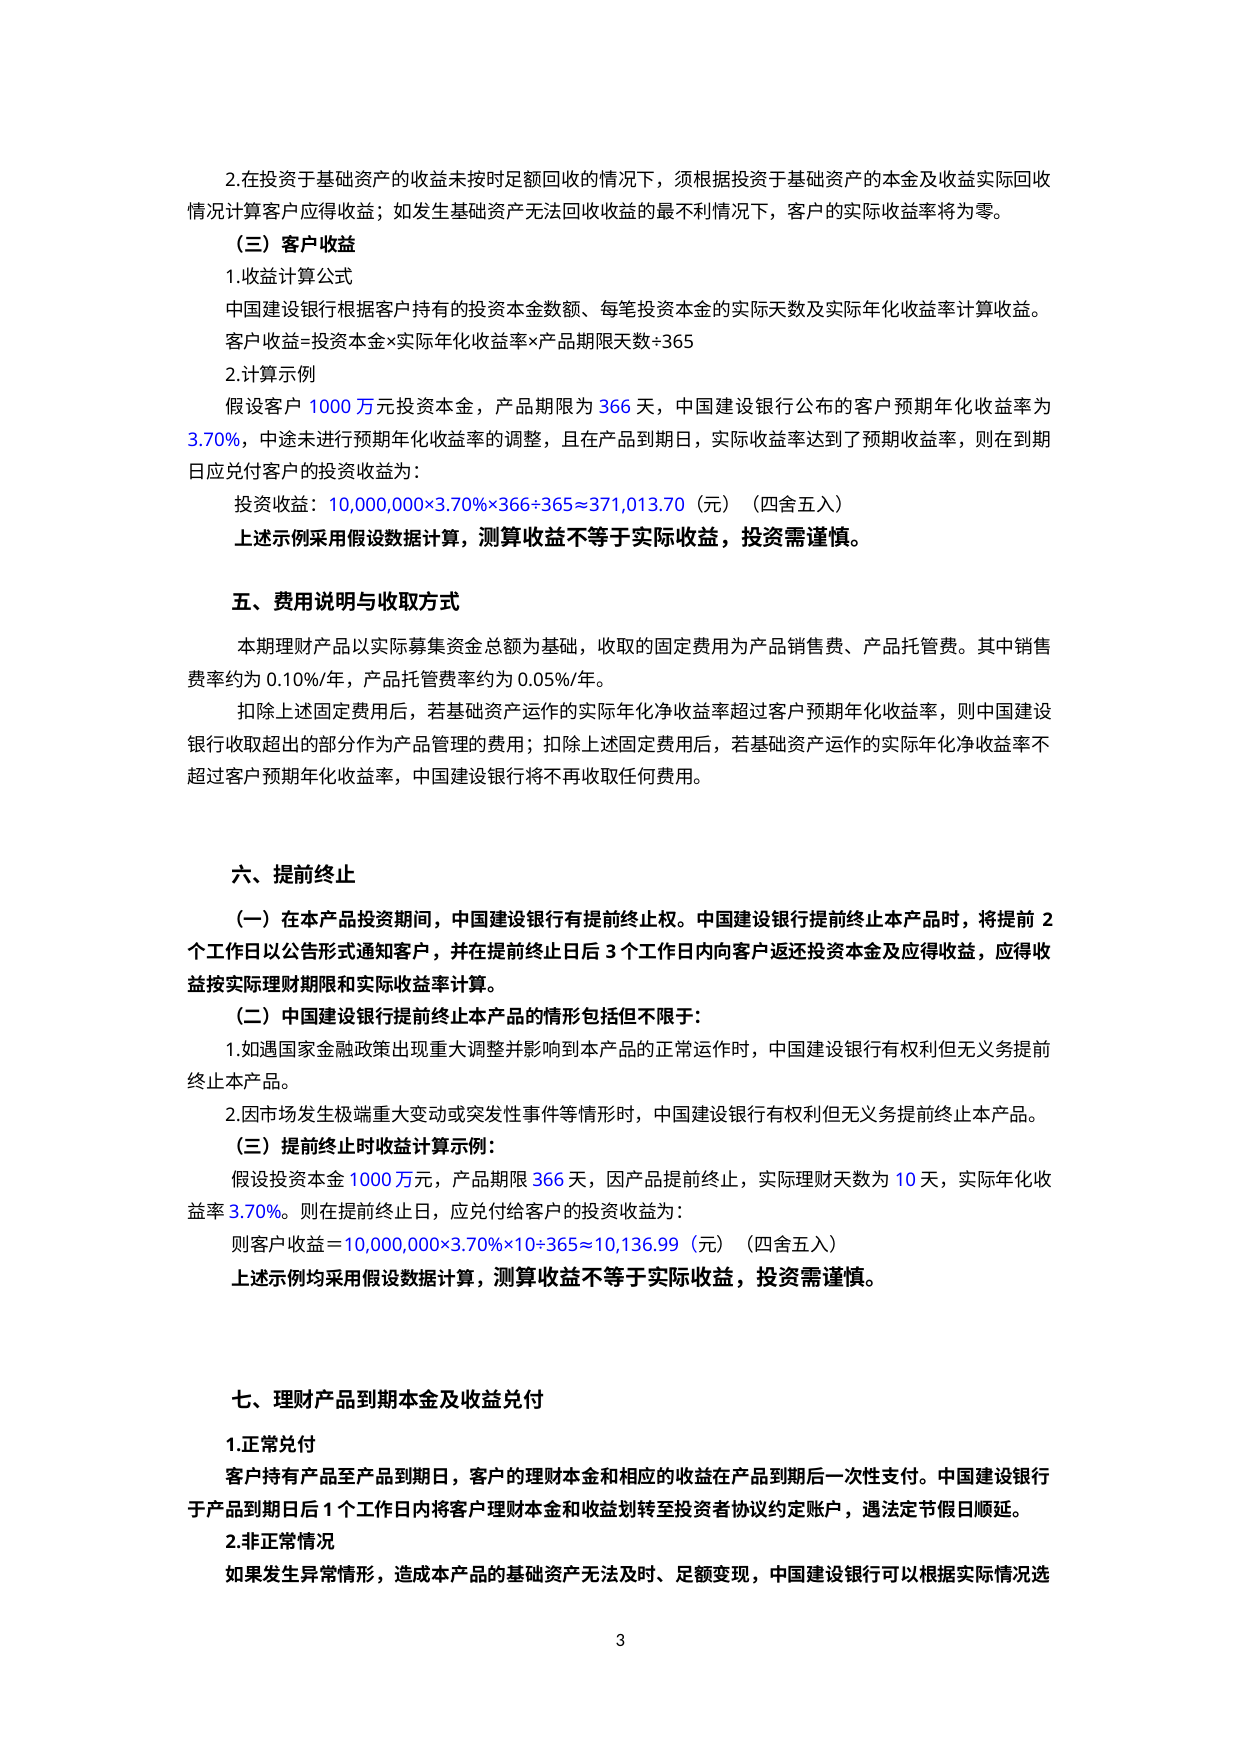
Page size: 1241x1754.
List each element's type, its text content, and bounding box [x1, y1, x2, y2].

text 2.计算示例 [225, 357, 1053, 389]
text 中国建设银行根据客户持有的投资本金数额、每笔投资本金的实际天数及实际年化收益率计算收益。 [187, 292, 1053, 324]
text （三）客户收益 [187, 227, 1053, 259]
text 上述示例采用假设数据计算，测算收益不等于实际收益，投资需谨慎。 [187, 519, 1053, 552]
text 扣除上述固定费用后，若基础资产运作的实际年化净收益率超过客户预期年化收益率，则中国建设银行收取超出的部分作为产品管理的费用；扣除上述固定费用后，若基础资产运作的实际年化净收益率不超过客户预期年化收益率，中国建设银行将不再收取任何费用。 [187, 694, 1053, 792]
text （一）在本产品投资期间，中国建设银行有提前终止权。中国建设银行提前终止本产品时，将提前2个工作日以公告形式通知客户，并在提前终止日后3个工作日内向客户返还投资本金及应得收益，应得收益按实际理财期限和实际收益率计算。 [187, 902, 1053, 999]
text 七、理财产品到期本金及收益兑付 [231, 1382, 1053, 1414]
text 本期理财产品以实际募集资金总额为基础，收取的固定费用为产品销售费、产品托管费。其中销售费率约为0.10%/年，产品托管费率约为0.05%/年。 [187, 629, 1053, 694]
text 客户收益=投资本金×实际年化收益率×产品期限天数÷365 [187, 324, 1053, 357]
text 上述示例均采用假设数据计算，测算收益不等于实际收益，投资需谨慎。 [187, 1259, 1053, 1292]
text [187, 1557, 1053, 1589]
text （三）提前终止时收益计算示例： [225, 1129, 1053, 1162]
text 投资收益：10,000,000×3.70%×366÷365≈371,013.70（元）（四舍五入） [187, 487, 1053, 519]
text 假设投资本金1000万元，产品期限366天，因产品提前终止，实际理财天数为10天，实际年化收益率3.70%。则在提前终止日，应兑付给客户的投资收益为： [187, 1162, 1053, 1227]
text 1.如遇国家金融政策出现重大调整并影响到本产品的正常运作时，中国建设银行有权利但无义务提前终止本产品。 [187, 1032, 1053, 1097]
text 假设客户1000万元投资本金，产品期限为366天，中国建设银行公布的客户预期年化收益率为3.70%，中途未进行预期年化收益率的调整，且在产品到期日，实际收益率达到了预期收益率，则在到期日应兑付客户的投资收益为： [187, 389, 1053, 487]
text 1.正常兑付 [187, 1427, 1053, 1459]
text 则客户收益＝10,000,000×3.70%×10÷365≈10,136.99（元）（四舍五入） [187, 1227, 1053, 1259]
text 六、提前终止 [231, 857, 1053, 889]
text 1.收益计算公式 [225, 259, 1053, 292]
text 客户持有产品至产品到期日，客户的理财本金和相应的收益在产品到期后一次性支付。中国建设银行于产品到期日后1个工作日内将客户理财本金和收益划转至投资者协议约定账户，遇法定节假日顺延。 [187, 1459, 1053, 1524]
text 2.因市场发生极端重大变动或突发性事件等情形时，中国建设银行有权利但无义务提前终止本产品。 [187, 1097, 1053, 1129]
text 2.非正常情况 [187, 1524, 1053, 1557]
text 2.在投资于基础资产的收益未按时足额回收的情况下，须根据投资于基础资产的本金及收益实际回收情况计算客户应得收益；如发生基础资产无法回收收益的最不利情况下，客户的实际收益率将为零。 [187, 162, 1053, 227]
text 五、费用说明与收取方式 [231, 584, 1053, 617]
text （二）中国建设银行提前终止本产品的情形包括但不限于： [187, 999, 1053, 1032]
